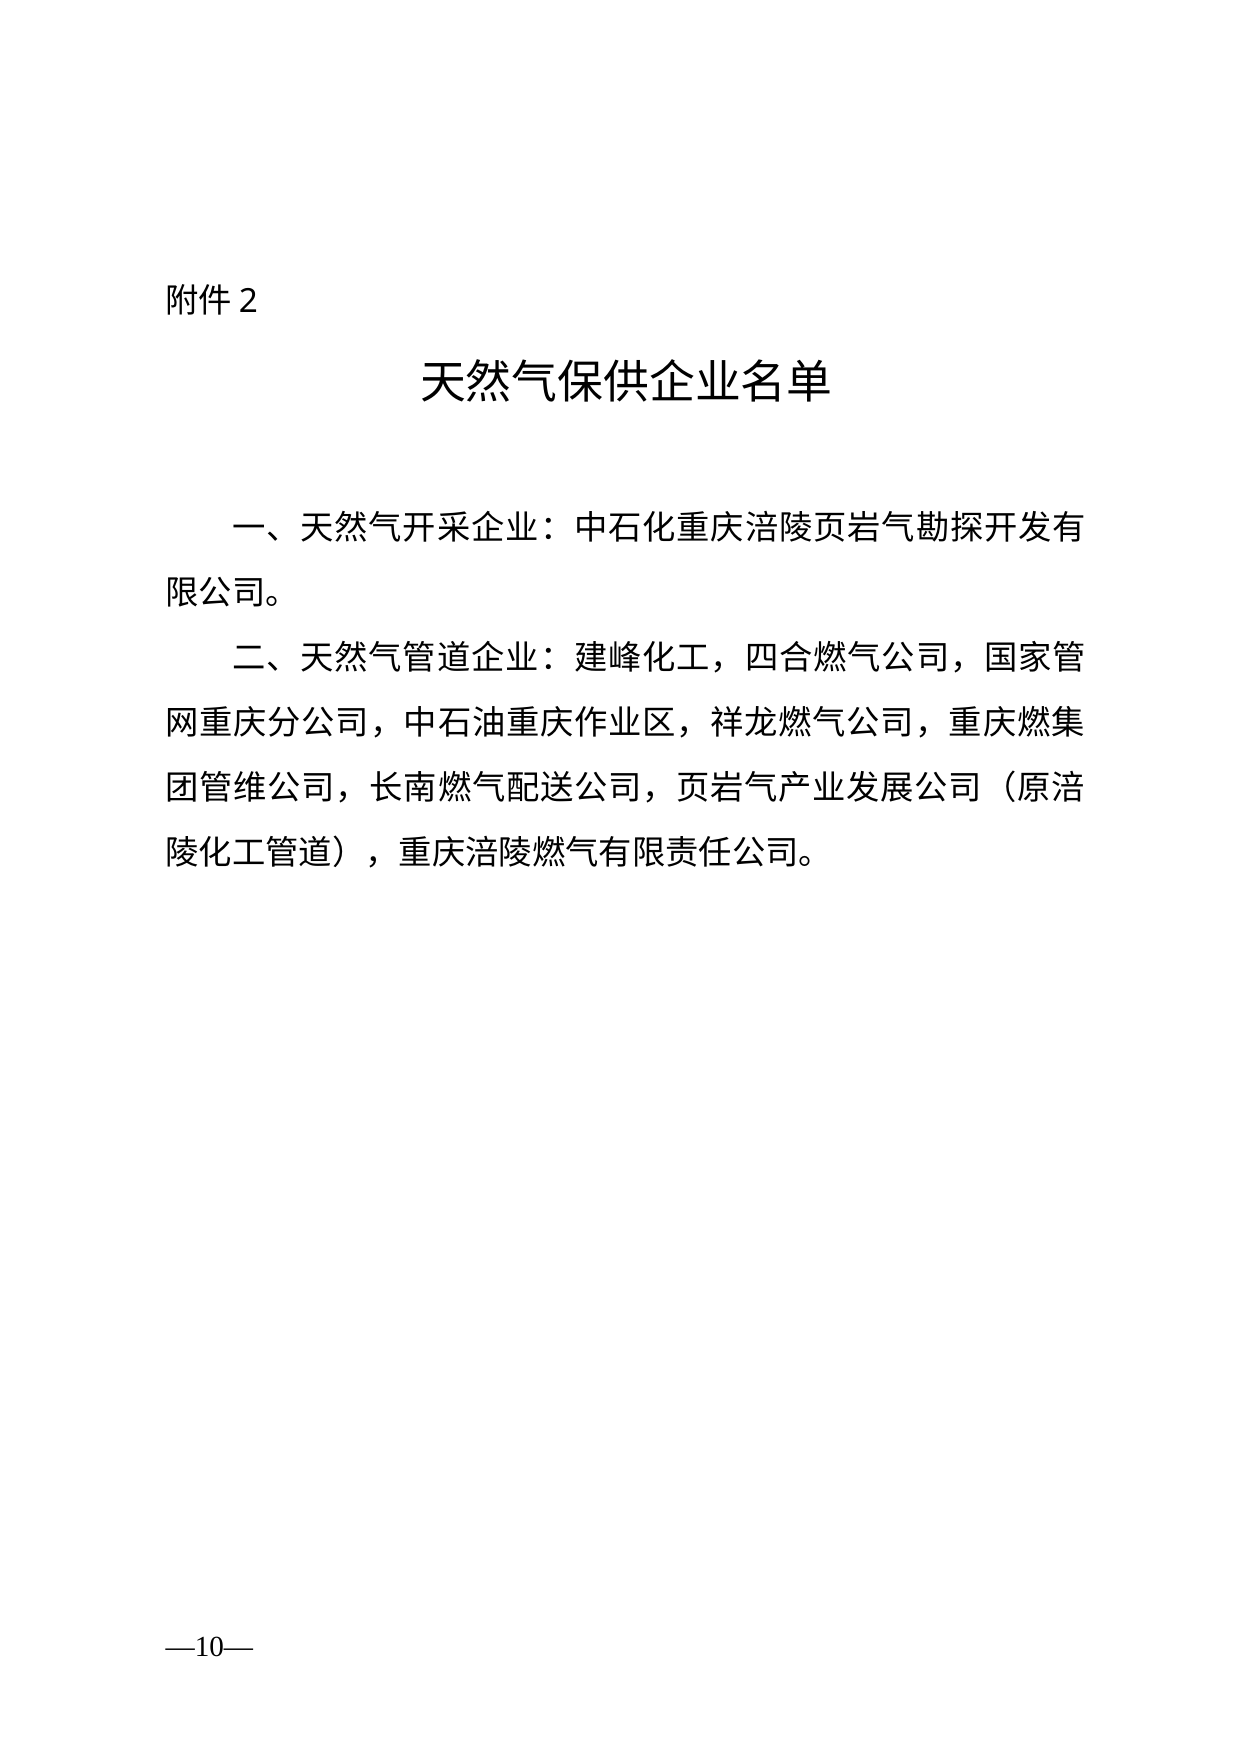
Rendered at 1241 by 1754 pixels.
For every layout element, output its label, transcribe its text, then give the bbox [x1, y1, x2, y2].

text 天然气保供企业名单 [165, 330, 1087, 428]
text 一、天然气开采企业：中石化重庆涪陵页岩气勘探开发有限公司。 [165, 493, 1087, 623]
text 二、天然气管道企业：建峰化工，四合燃气公司，国家管网重庆分公司，中石油重庆作业区，祥龙燃气公司，重庆燃集团管维公司，长南燃气配送公司，页岩气产业发展公司（原涪陵化工管道），重庆涪陵燃气有限责任公司。 [165, 623, 1087, 883]
text 附件2 [165, 265, 1087, 330]
